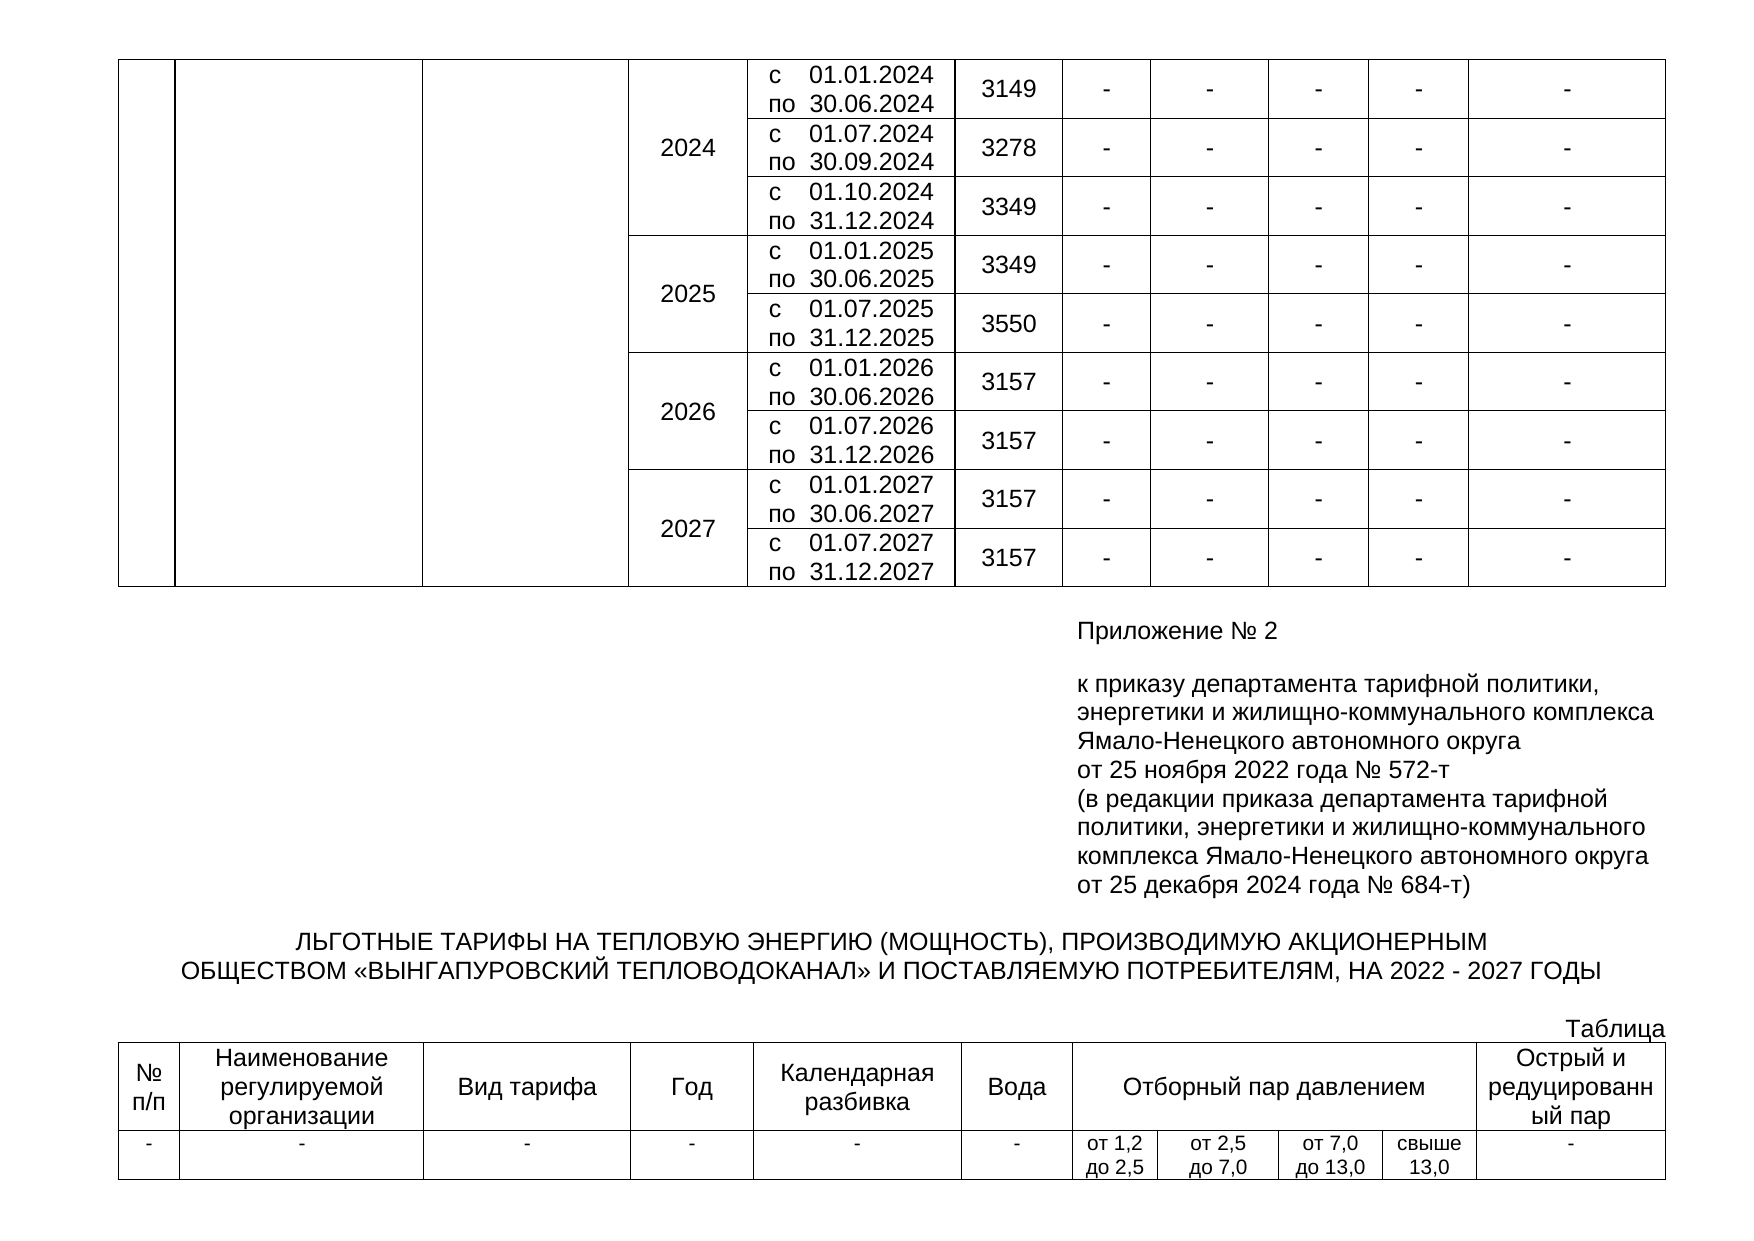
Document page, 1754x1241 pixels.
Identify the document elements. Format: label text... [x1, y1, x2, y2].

table_cell - [1151, 353, 1268, 410]
table_cell - [1063, 529, 1150, 586]
table_cell - [1151, 177, 1268, 235]
table_cell - [1469, 177, 1665, 235]
text Приложение № 2 [1077, 616, 1665, 644]
table_cell с 01.01.2026 по 30.06.2026 [748, 353, 954, 410]
table_header № п/п [119, 1043, 179, 1129]
text от 25 декабря 2024 года № 684-т) [1077, 870, 1665, 898]
table_cell 3278 [956, 119, 1062, 176]
table_cell - [1063, 119, 1150, 176]
text ЛЬГОТНЫЕ ТАРИФЫ НА ТЕПЛОВУЮ ЭНЕРГИЮ (МОЩНОСТЬ), ПРОИЗВОДИМУЮ АКЦИОНЕРНЫМ [118, 927, 1665, 956]
table_cell 3157 [956, 411, 1062, 469]
table_cell - [1269, 294, 1368, 352]
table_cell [1158, 1131, 1278, 1178]
table_cell - [180, 1131, 423, 1178]
table_cell с 01.01.2025 по 30.06.2025 [748, 236, 954, 293]
text Ямало-Ненецкого автономного округа [1077, 726, 1665, 755]
table_cell - [1269, 529, 1368, 586]
table_header Год [631, 1043, 753, 1129]
table_cell - [1469, 529, 1665, 586]
table_cell с 01.01.2024 по 30.06.2024 [748, 60, 954, 118]
table_cell - [1469, 411, 1665, 469]
table_cell 2025 [629, 236, 747, 352]
table_cell - [1469, 60, 1665, 118]
table_cell - [962, 1131, 1072, 1178]
table_cell 2027 [629, 470, 747, 586]
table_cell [1279, 1131, 1382, 1178]
table_header Вода [962, 1043, 1072, 1129]
table_cell - [631, 1131, 753, 1178]
table_cell - [1063, 177, 1150, 235]
table_cell - [1477, 1131, 1665, 1178]
table_cell - [1369, 411, 1468, 469]
table_cell 3349 [956, 236, 1062, 293]
table_cell - [1151, 470, 1268, 527]
table_cell - [1269, 353, 1368, 410]
table_cell с 01.07.2024 по 30.09.2024 [748, 119, 954, 176]
table_cell - [1469, 119, 1665, 176]
table_cell - [1469, 470, 1665, 527]
table_cell - [1469, 294, 1665, 352]
table_header Отборный пар давлением [1073, 1043, 1476, 1129]
table_cell с 01.07.2027 по 31.12.2027 [748, 529, 954, 586]
table_cell - [1269, 119, 1368, 176]
table_cell - [1151, 119, 1268, 176]
text к приказу департамента тарифной политики, энергетики и жилищно-коммунального комплекса [1077, 668, 1665, 726]
table_header Острый и редуцированный пар [1477, 1043, 1665, 1129]
table_cell с 01.07.2026 по 31.12.2026 [748, 411, 954, 469]
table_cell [1073, 1131, 1157, 1178]
table_cell - [1063, 294, 1150, 352]
table_cell с 01.07.2025 по 31.12.2025 [748, 294, 954, 352]
text (в редакции приказа департамента тарифной политики, энергетики и жилищно-коммунального комплекса Ямало-Ненецкого автономного округа [1077, 783, 1665, 870]
table_cell - [1151, 294, 1268, 352]
table_cell - [1063, 470, 1150, 527]
table_cell - [1469, 353, 1665, 410]
text ОБЩЕСТВОМ «ВЫНГАПУРОВСКИЙ ТЕПЛОВОДОКАНАЛ» И ПОСТАВЛЯЕМУЮ ПОТРЕБИТЕЛЯМ, НА 2022 - 2027 ГОДЫ [118, 956, 1665, 985]
table_cell - [1063, 411, 1150, 469]
table_cell - [1369, 119, 1468, 176]
table_cell - [1369, 60, 1468, 118]
table_header Календарная разбивка [754, 1043, 961, 1129]
table_cell - [1151, 529, 1268, 586]
table_cell - [1469, 236, 1665, 293]
table_cell - [1063, 60, 1150, 118]
table_cell 3550 [956, 294, 1062, 352]
table_cell 3157 [956, 470, 1062, 527]
table_cell - [1369, 470, 1468, 527]
table_cell с 01.01.2027 по 30.06.2027 [748, 470, 954, 527]
table_cell 3349 [956, 177, 1062, 235]
table_header Вид тарифа [424, 1043, 630, 1129]
table_cell - [1151, 236, 1268, 293]
table_cell - [1269, 470, 1368, 527]
table_cell свыше 13,0 кг/см2 [1383, 1131, 1476, 1178]
table_cell 3157 [956, 529, 1062, 586]
table_cell с 01.10.2024 по 31.12.2024 [748, 177, 954, 235]
table_cell - [1063, 236, 1150, 293]
table_cell 2024 [629, 60, 747, 235]
table_cell - [1369, 236, 1468, 293]
text от 25 ноября 2022 года № 572-т [1077, 755, 1665, 783]
table_cell - [754, 1131, 961, 1178]
text Таблица [89, 1013, 1665, 1042]
table_cell 2026 [629, 353, 747, 469]
table_cell - [1151, 411, 1268, 469]
table_cell - [1369, 353, 1468, 410]
table_cell 3149 [956, 60, 1062, 118]
table_cell - [1269, 177, 1368, 235]
table_header Наименование регулируемой организации [180, 1043, 423, 1129]
table_cell - [1151, 60, 1268, 118]
table_cell - [1369, 177, 1468, 235]
table_cell - [1369, 529, 1468, 586]
table_cell - [424, 1131, 630, 1178]
table_cell - [1269, 411, 1368, 469]
table_cell - [119, 1131, 179, 1178]
table_cell - [1269, 236, 1368, 293]
table_cell 3157 [956, 353, 1062, 410]
table_cell - [1269, 60, 1368, 118]
table_cell - [1369, 294, 1468, 352]
table_cell - [1063, 353, 1150, 410]
